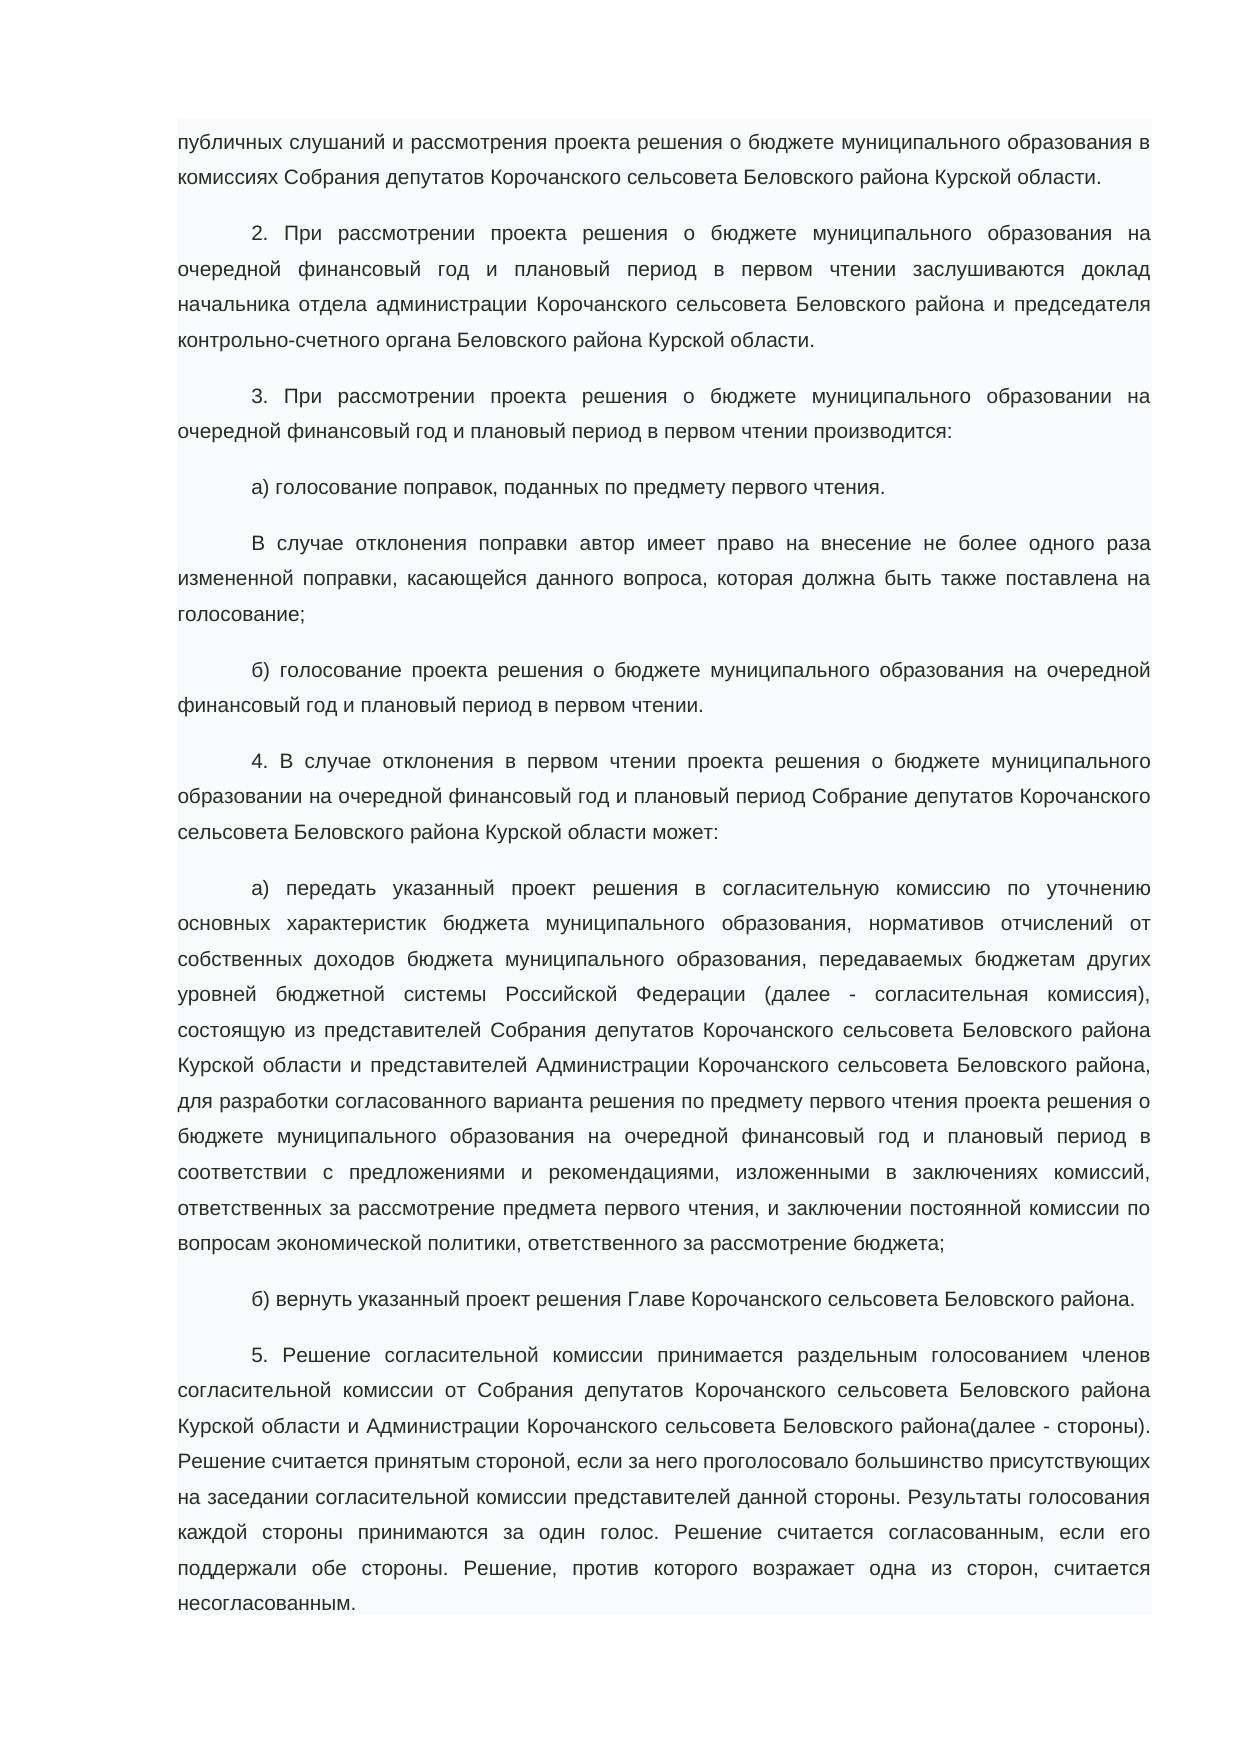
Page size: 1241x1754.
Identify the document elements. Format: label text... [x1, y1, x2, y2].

text а) голосование поправок, поданных по предмету первого чтения. [177, 463, 1152, 499]
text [177, 118, 1152, 189]
text 4. В случае отклонения в первом чтении проекта решения о бюджете муниципального образовании на очередной финансовый год и плановый период Собрание депутатов Корочанского сельсовета Беловского района Курской области может: [177, 737, 1152, 844]
text 3. При рассмотрении проекта решения о бюджете муниципального образовании на очередной финансовый год и плановый период в первом чтении производится: [177, 372, 1152, 443]
text В случае отклонения поправки автор имеет право на внесение не более одного раза измененной поправки, касающейся данного вопроса, которая должна быть также поставлена на голосование; [177, 519, 1152, 626]
text б) вернуть указанный проект решения Главе Корочанского сельсовета Беловского района. [177, 1275, 1152, 1311]
text 2. При рассмотрении проекта решения о бюджете муниципального образования на очередной финансовый год и плановый период в первом чтении заслушиваются доклад начальника отдела администрации Корочанского сельсовета Беловского района и председателя контрольно-счетного органа Беловского района Курской области. [177, 209, 1152, 352]
text б) голосование проекта решения о бюджете муниципального образования на очередной финансовый год и плановый период в первом чтении. [177, 646, 1152, 717]
text а) передать указанный проект решения в согласительную комиссию по уточнению основных характеристик бюджета муниципального образования, нормативов отчислений от собственных доходов бюджета муниципального образования, передаваемых бюджетам других уровней бюджетной системы Российской Федерации (далее - согласительная комиссия), состоящую из представителей Собрания депутатов Корочанского сельсовета Беловского района Курской области и представителей Администрации Корочанского сельсовета Беловского района, для разработки согласованного варианта решения по предмету первого чтения проекта решения о бюджете муниципального образования на очередной финансовый год и плановый период в соответствии с предложениями и рекомендациями, изложенными в заключениях комиссий, ответственных за рассмотрение предмета первого чтения, и заключении постоянной комиссии по вопросам экономической политики, ответственного за рассмотрение бюджета; [177, 864, 1152, 1255]
text 5. Решение согласительной комиссии принимается раздельным голосованием членов согласительной комиссии от Собрания депутатов Корочанского сельсовета Беловского района Курской области и Администрации Корочанского сельсовета Беловского района(далее - стороны). Решение считается принятым стороной, если за него проголосовало большинство присутствующих на заседании согласительной комиссии представителей данной стороны. Результаты голосования каждой стороны принимаются за один голос. Решение считается согласованным, если его поддержали обе стороны. Решение, против которого возражает одна из сторон, считается несогласованным. [177, 1331, 1152, 1615]
